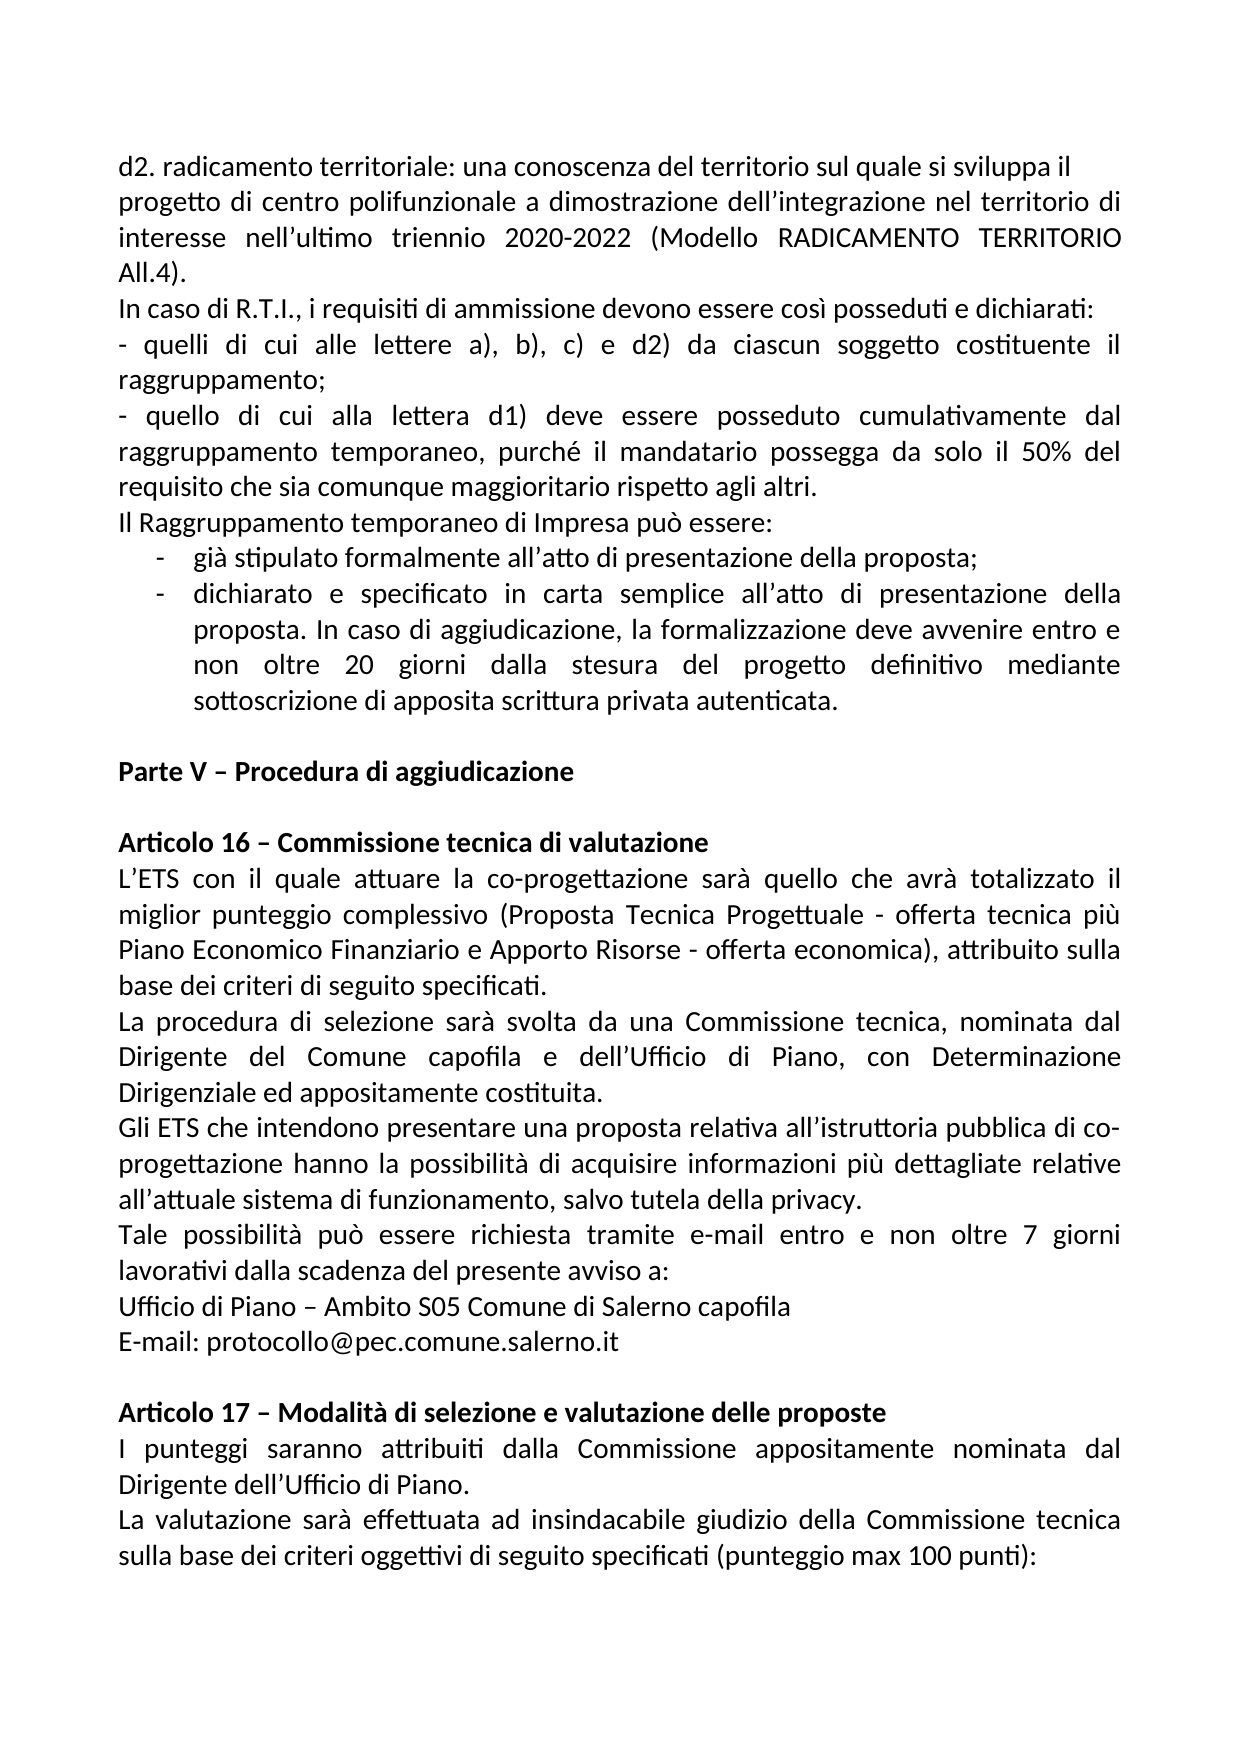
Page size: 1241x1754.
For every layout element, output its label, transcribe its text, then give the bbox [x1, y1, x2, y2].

text Il Raggruppamento temporaneo di Impresa può essere: [118, 504, 1122, 539]
text Articolo 16 – Commissione tecnica di valutazione [118, 824, 1122, 860]
text Gli ETS che intendono presentare una proposta relativa all’istruttoria pubblica di co-progettazione hanno la possibilità di acquisire informazioni più dettagliate relative all’attuale sistema di funzionamento, salvo tutela della privacy. [118, 1109, 1122, 1216]
text - quello di cui alla lettera d1) deve essere posseduto cumulativamente dal raggruppamento temporaneo, purché il mandatario possegga da solo il 50% del requisito che sia comunque maggioritario rispetto agli altri. [118, 397, 1122, 504]
text La procedura di selezione sarà svolta da una Commissione tecnica, nominata dal Dirigente del Comune capofila e dell’Ufficio di Piano, con Determinazione Dirigenziale ed appositamente costituita. [118, 1003, 1122, 1109]
text Articolo 17 – Modalità di selezione e valutazione delle proposte [118, 1394, 1122, 1430]
text progetto di centro polifunzionale a dimostrazione dell’integrazione nel territorio di interesse nell’ultimo triennio 2020-2022 (Modello RADICAMENTO TERRITORIO All.4). [118, 183, 1122, 290]
text I punteggi saranno attribuiti dalla Commissione appositamente nominata dal Dirigente dell’Ufficio di Piano. [118, 1430, 1122, 1501]
text - quelli di cui alle lettere a), b), c) e d2) da ciascun soggetto costituente il raggruppamento; [118, 326, 1122, 397]
text In caso di R.T.I., i requisiti di ammissione devono essere così posseduti e dichiarati: [118, 290, 1122, 326]
text Parte V – Procedura di aggiudicazione [118, 753, 1122, 789]
list dichiarato e specificato in carta semplice all’atto di presentazione della proposta. In caso di aggiudicazione, la formalizzazione deve avvenire entro e non oltre 20 giorni dalla stesura del progetto definitivo mediante sottoscrizione di apposita scrittura privata autenticata. [156, 575, 1122, 718]
text L’ETS con il quale attuare la co-progettazione sarà quello che avrà totalizzato il miglior punteggio complessivo (Proposta Tecnica Progettuale - offerta tecnica più Piano Economico Finanziario e Apporto Risorse - offerta economica), attribuito sulla base dei criteri di seguito specificati. [118, 860, 1122, 1003]
text Tale possibilità può essere richiesta tramite e-mail entro e non oltre 7 giorni lavorativi dalla scadenza del presente avviso a: [118, 1216, 1122, 1288]
text La valutazione sarà effettuata ad insindacabile giudizio della Commissione tecnica sulla base dei criteri oggettivi di seguito specificati (punteggio max 100 punti): [118, 1501, 1122, 1573]
text Ufficio di Piano – Ambito S05 Comune di Salerno capofila [118, 1288, 1122, 1323]
list già stipulato formalmente all’atto di presentazione della proposta; [156, 539, 1122, 575]
text d2. radicamento territoriale: una conoscenza del territorio sul quale si sviluppa il [118, 148, 1122, 183]
text E-mail: protocollo@pec.comune.salerno.it [118, 1323, 1122, 1359]
